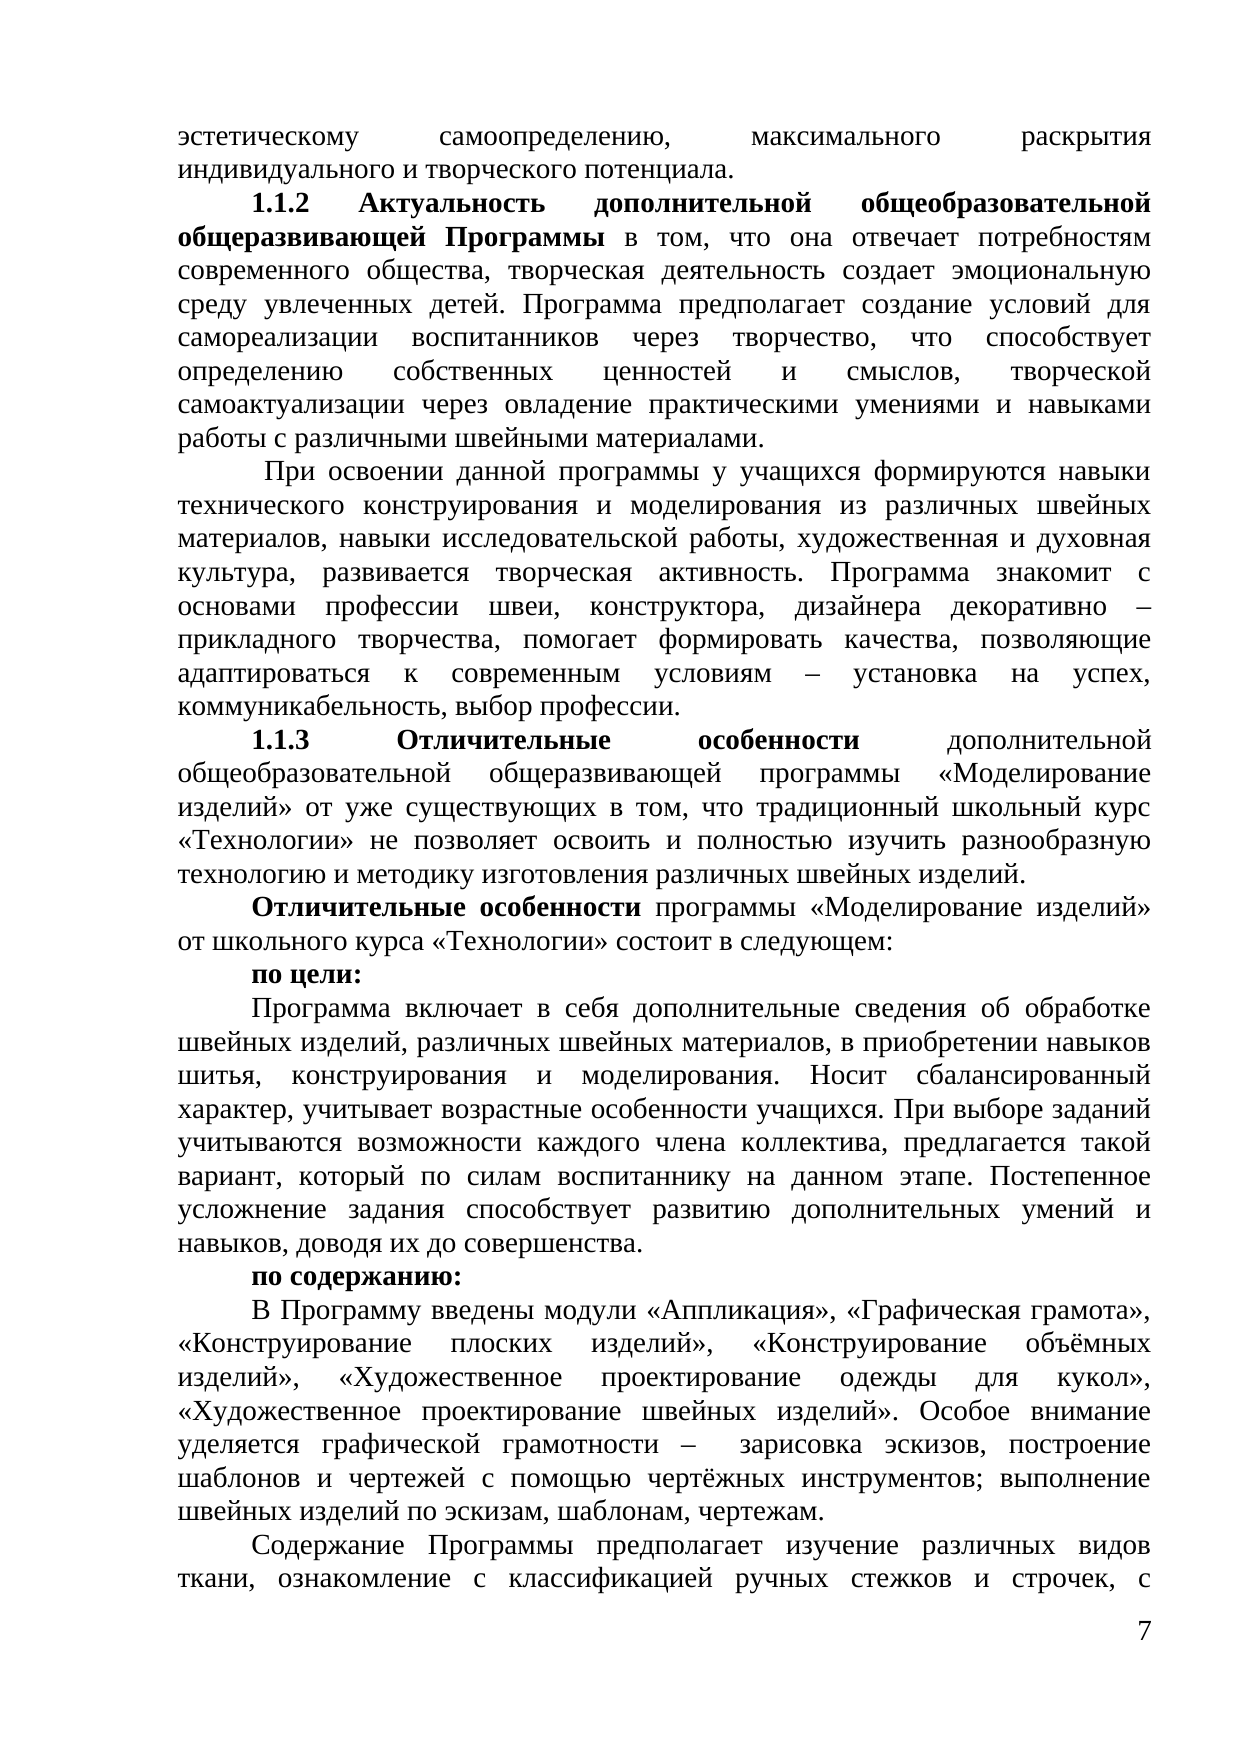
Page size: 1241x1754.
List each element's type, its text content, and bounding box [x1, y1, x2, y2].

text 1.1.2 Актуальность дополнительной общеобразовательной общеразвивающей Программы в том, что она отвечает потребностям современного общества, творческая деятельность создает эмоциональную среду увлеченных детей. Программа предполагает создание условий для самореализации воспитанников через творчество, что способствует определению собственных ценностей и смыслов, творческой самоактуализации через овладение практическими умениями и навыками работы с различными швейными материалами. [177, 185, 1152, 453]
text При освоении данной программы у учащихся формируются навыки технического конструирования и моделирования из различных швейных материалов, навыки исследовательской работы, художественная и духовная культура, развивается творческая активность. Программа знакомит с основами профессии швеи, конструктора, дизайнера декоративно – прикладного творчества, помогает формировать качества, позволяющие адаптироваться к современным условиям – установка на успех, коммуникабельность, выбор профессии. [177, 453, 1152, 722]
text Программа включает в себя дополнительные сведения об обработке швейных изделий, различных швейных материалов, в приобретении навыков шитья, конструирования и моделирования. Носит сбалансированный характер, учитывает возрастные особенности учащихся. При выборе заданий учитываются возможности каждого члена коллектива, предлагается такой вариант, который по силам воспитаннику на данном этапе. Постепенное усложнение задания способствует развитию дополнительных умений и навыков, доводя их до совершенства. [177, 990, 1152, 1258]
text В Программу введены модули «Аппликация», «Графическая грамота», «Конструирование плоских изделий», «Конструирование объёмных изделий», «Художественное проектирование одежды для кукол», «Художественное проектирование швейных изделий». Особое внимание уделяется графической грамотности – зарисовка эскизов, построение шаблонов и чертежей с помощью чертёжных инструментов; выполнение швейных изделий по эскизам, шаблонам, чертежам. [177, 1292, 1152, 1527]
text Отличительные особенности программы «Моделирование изделий» от школьного курса «Технологии» состоит в следующем: [177, 889, 1152, 957]
text по цели: [177, 957, 1152, 990]
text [177, 1527, 1152, 1594]
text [177, 118, 1152, 185]
text 1.1.3 Отличительные особенности дополнительной общеобразовательной общеразвивающей программы «Моделирование изделий» от уже существующих в том, что традиционный школьный курс «Технологии» не позволяет освоить и полностью изучить разнообразную технологию и методику изготовления различных швейных изделий. [177, 722, 1152, 889]
text по содержанию: [177, 1258, 1152, 1292]
